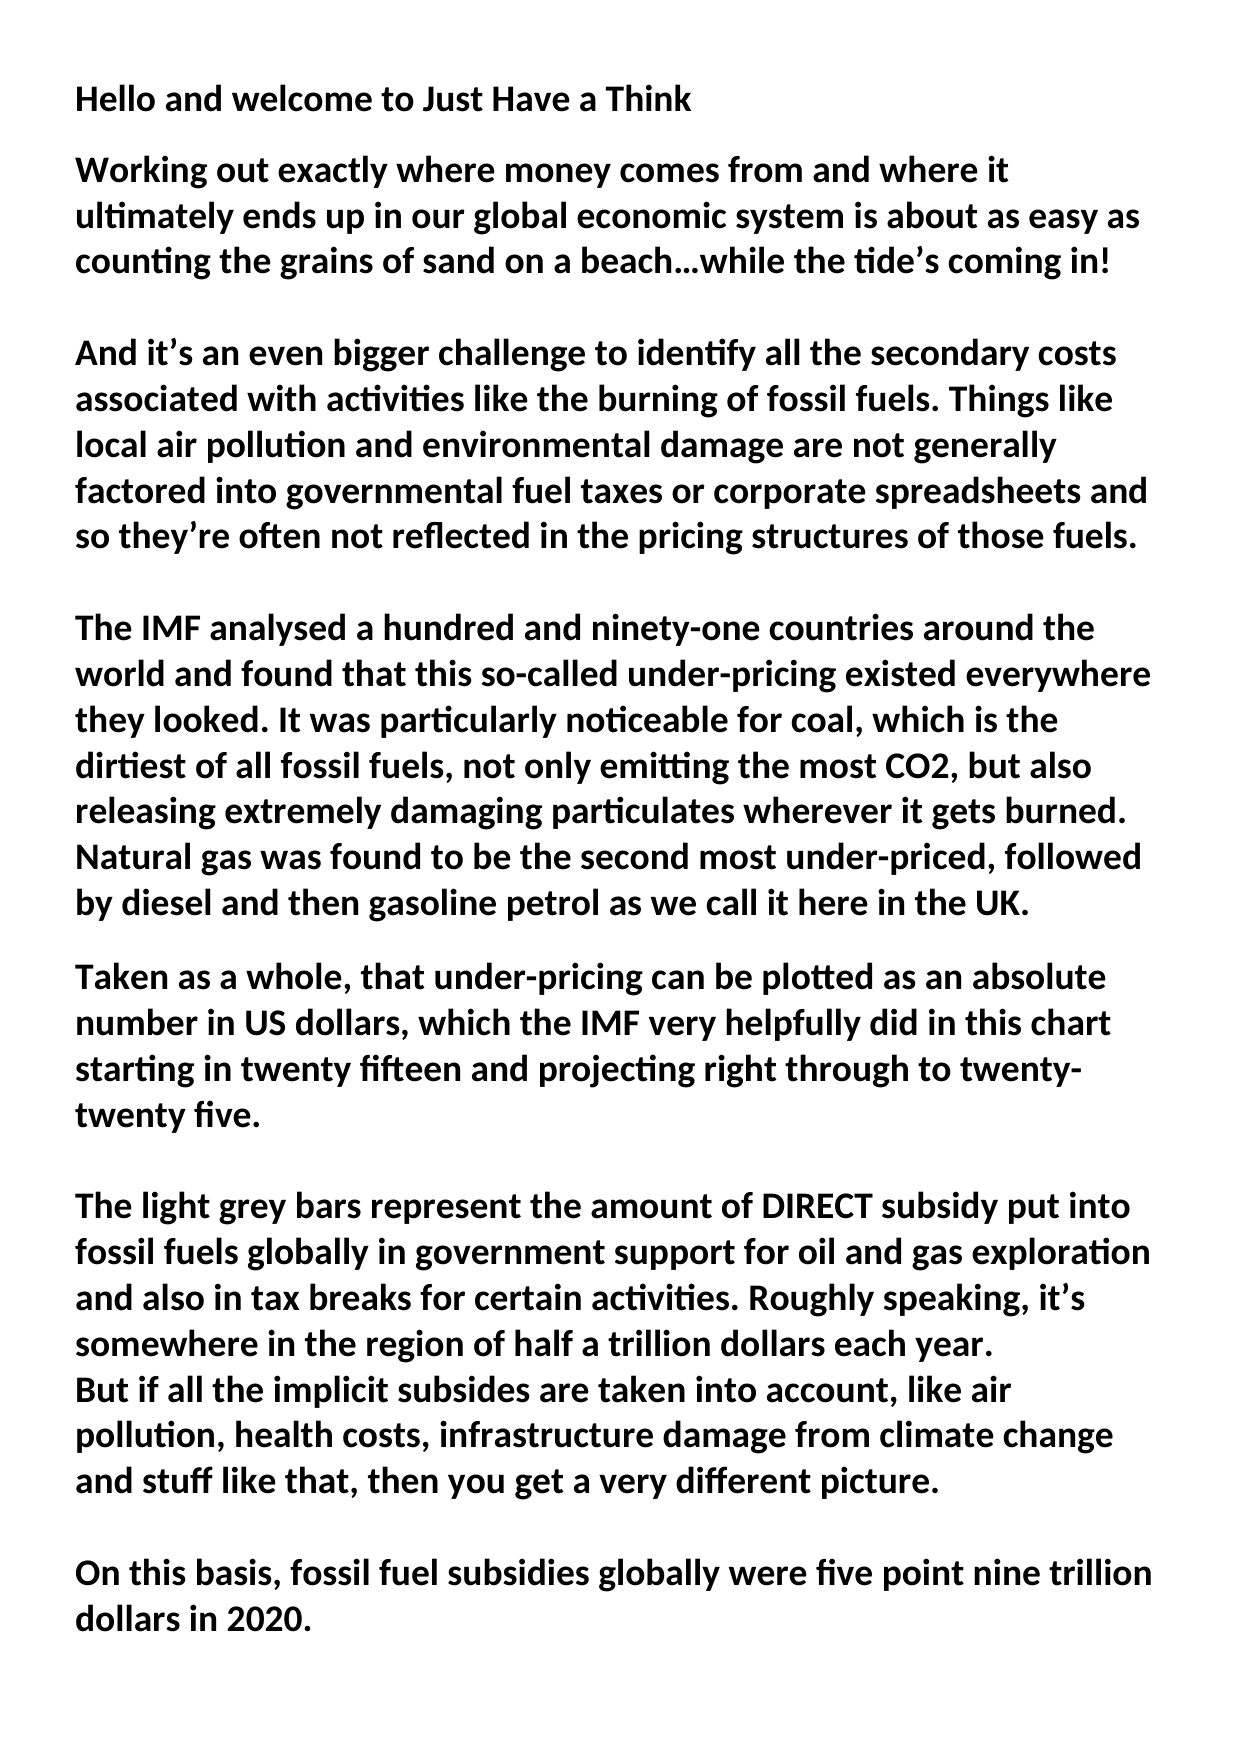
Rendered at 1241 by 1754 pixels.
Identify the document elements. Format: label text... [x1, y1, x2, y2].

text Hello and welcome to Just Have a Think [75, 75, 1165, 121]
text The light grey bars represent the amount of DIRECT subsidy put into fossil fuels globally in government support for oil and gas exploration and also in tax breaks for certain activities. Roughly speaking, it’s somewhere in the region of half a trillion dollars each year. [75, 1182, 1165, 1366]
text The IMF analysed a hundred and ninety-one countries around the world and found that this so-called under-pricing existed everywhere they looked. It was particularly noticeable for coal, which is the dirtiest of all fossil fuels, not only emitting the most CO2, but also releasing extremely damaging particulates wherever it gets burned. Natural gas was found to be the second most under-priced, followed by diesel and then gasoline petrol as we call it here in the UK. [75, 604, 1165, 925]
text And it’s an even bigger challenge to identify all the secondary costs associated with activities like the burning of fossil fuels. Things like local air pollution and environmental damage are not generally factored into governmental fuel taxes or corporate spreadsheets and so they’re often not reflected in the pricing structures of those fuels. [75, 329, 1165, 558]
text Working out exactly where money comes from and where it ultimately ends up in our global economic system is about as easy as counting the grains of sand on a beach…while the tide’s coming in! [75, 146, 1165, 283]
text Taken as a whole, that under-pricing can be plotted as an absolute number in US dollars, which the IMF very helpfully did in this chart starting in twenty fifteen and projecting right through to twenty-twenty five. [75, 953, 1165, 1136]
text But if all the implicit subsides are taken into account, like air pollution, health costs, infrastructure damage from climate change and stuff like that, then you get a very different picture. [75, 1366, 1165, 1503]
text On this basis, fossil fuel subsidies globally were five point nine trillion dollars in 2020. [75, 1549, 1165, 1641]
